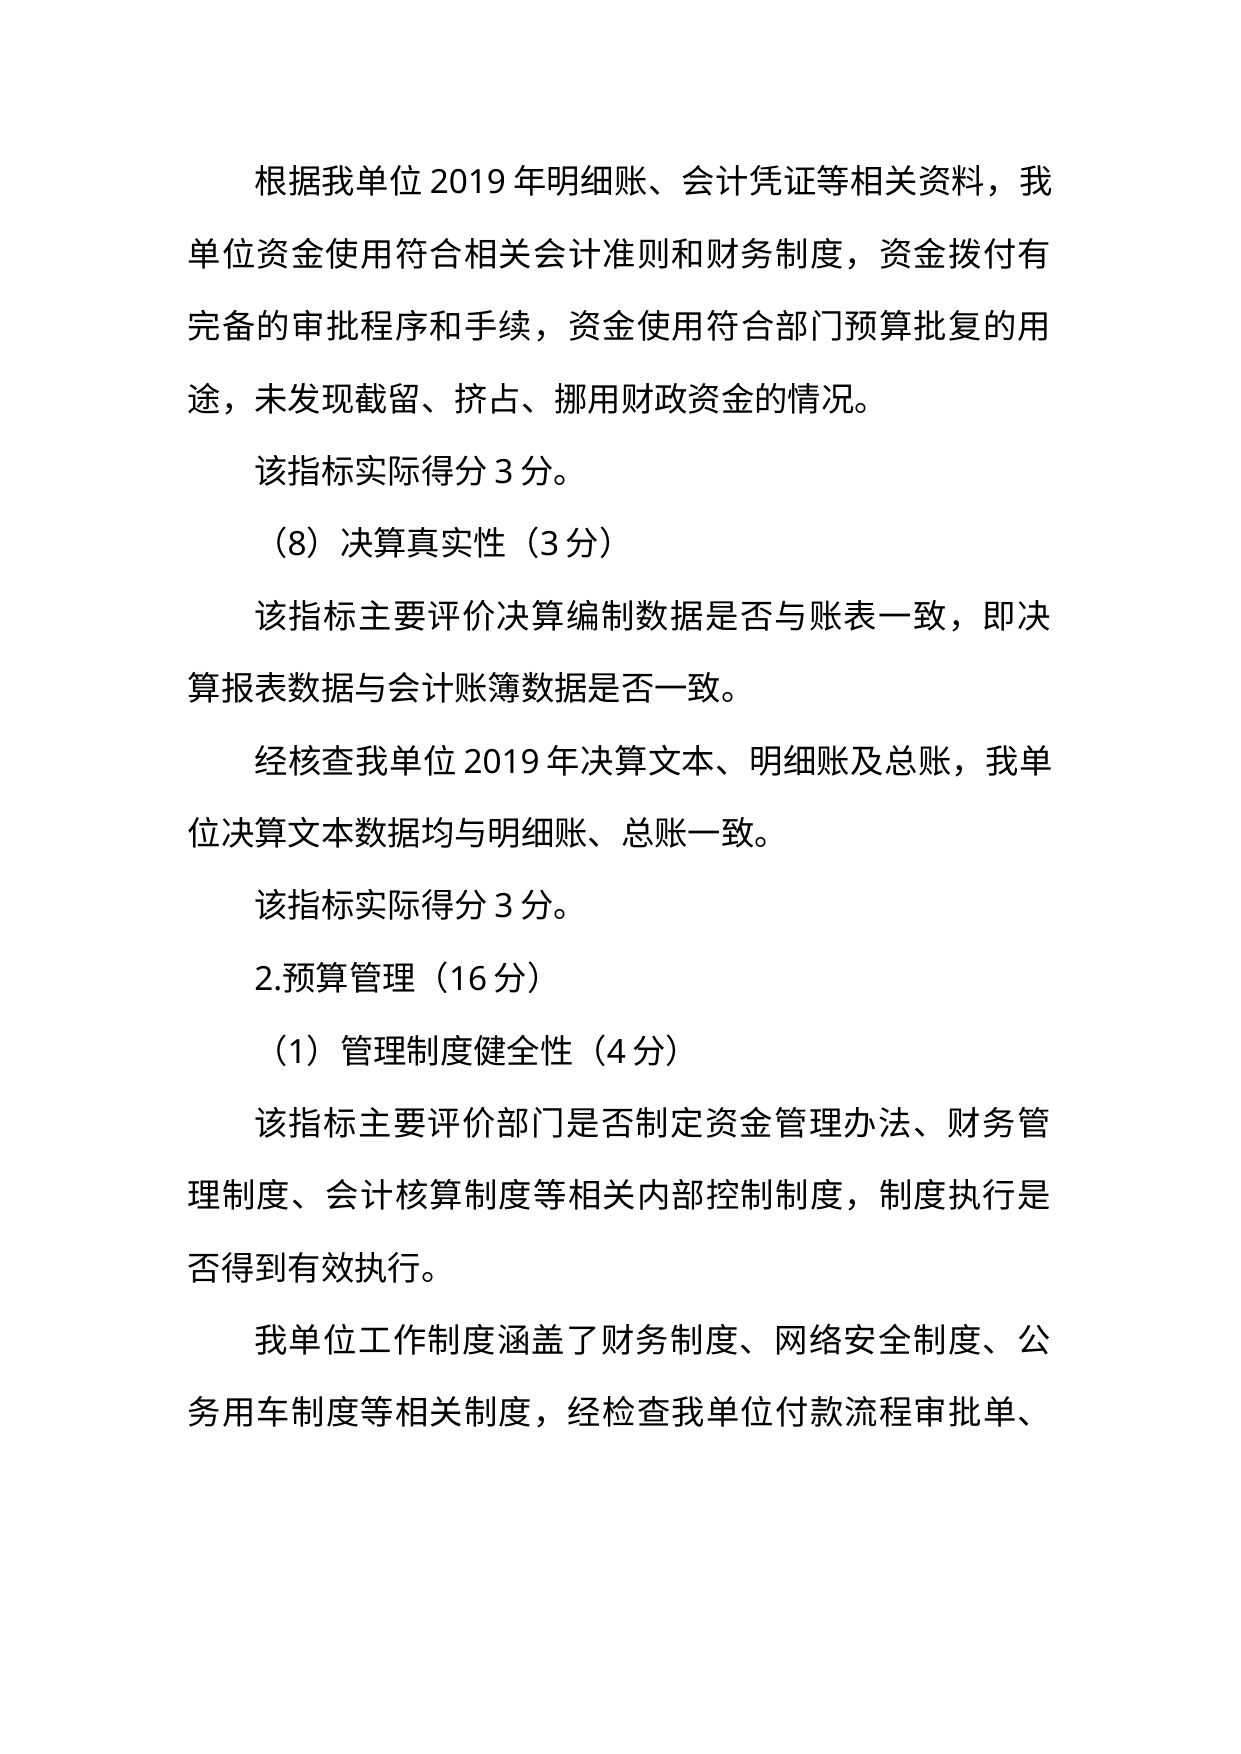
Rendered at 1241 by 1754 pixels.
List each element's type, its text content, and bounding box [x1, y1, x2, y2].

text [187, 1314, 1053, 1434]
text 该指标主要评价决算编制数据是否与账表一致，即决算报表数据与会计账簿数据是否一致。 [187, 590, 1053, 710]
text （8）决算真实性（3分） [187, 517, 1053, 566]
text 该指标主要评价部门是否制定资金管理办法、财务管理制度、会计核算制度等相关内部控制制度，制度执行是否得到有效执行。 [187, 1097, 1053, 1290]
text 2.预算管理（16分） [187, 952, 1053, 1000]
text 该指标实际得分3分。 [187, 444, 1053, 493]
text 根据我单位2019年明细账、会计凭证等相关资料，我单位资金使用符合相关会计准则和财务制度，资金拨付有完备的审批程序和手续，资金使用符合部门预算批复的用途，未发现截留、挤占、挪用财政资金的情况。 [187, 155, 1053, 421]
text 经核查我单位2019年决算文本、明细账及总账，我单位决算文本数据均与明细账、总账一致。 [187, 734, 1053, 855]
text 该指标实际得分3分。 [187, 879, 1053, 928]
text （1）管理制度健全性（4分） [187, 1024, 1053, 1073]
